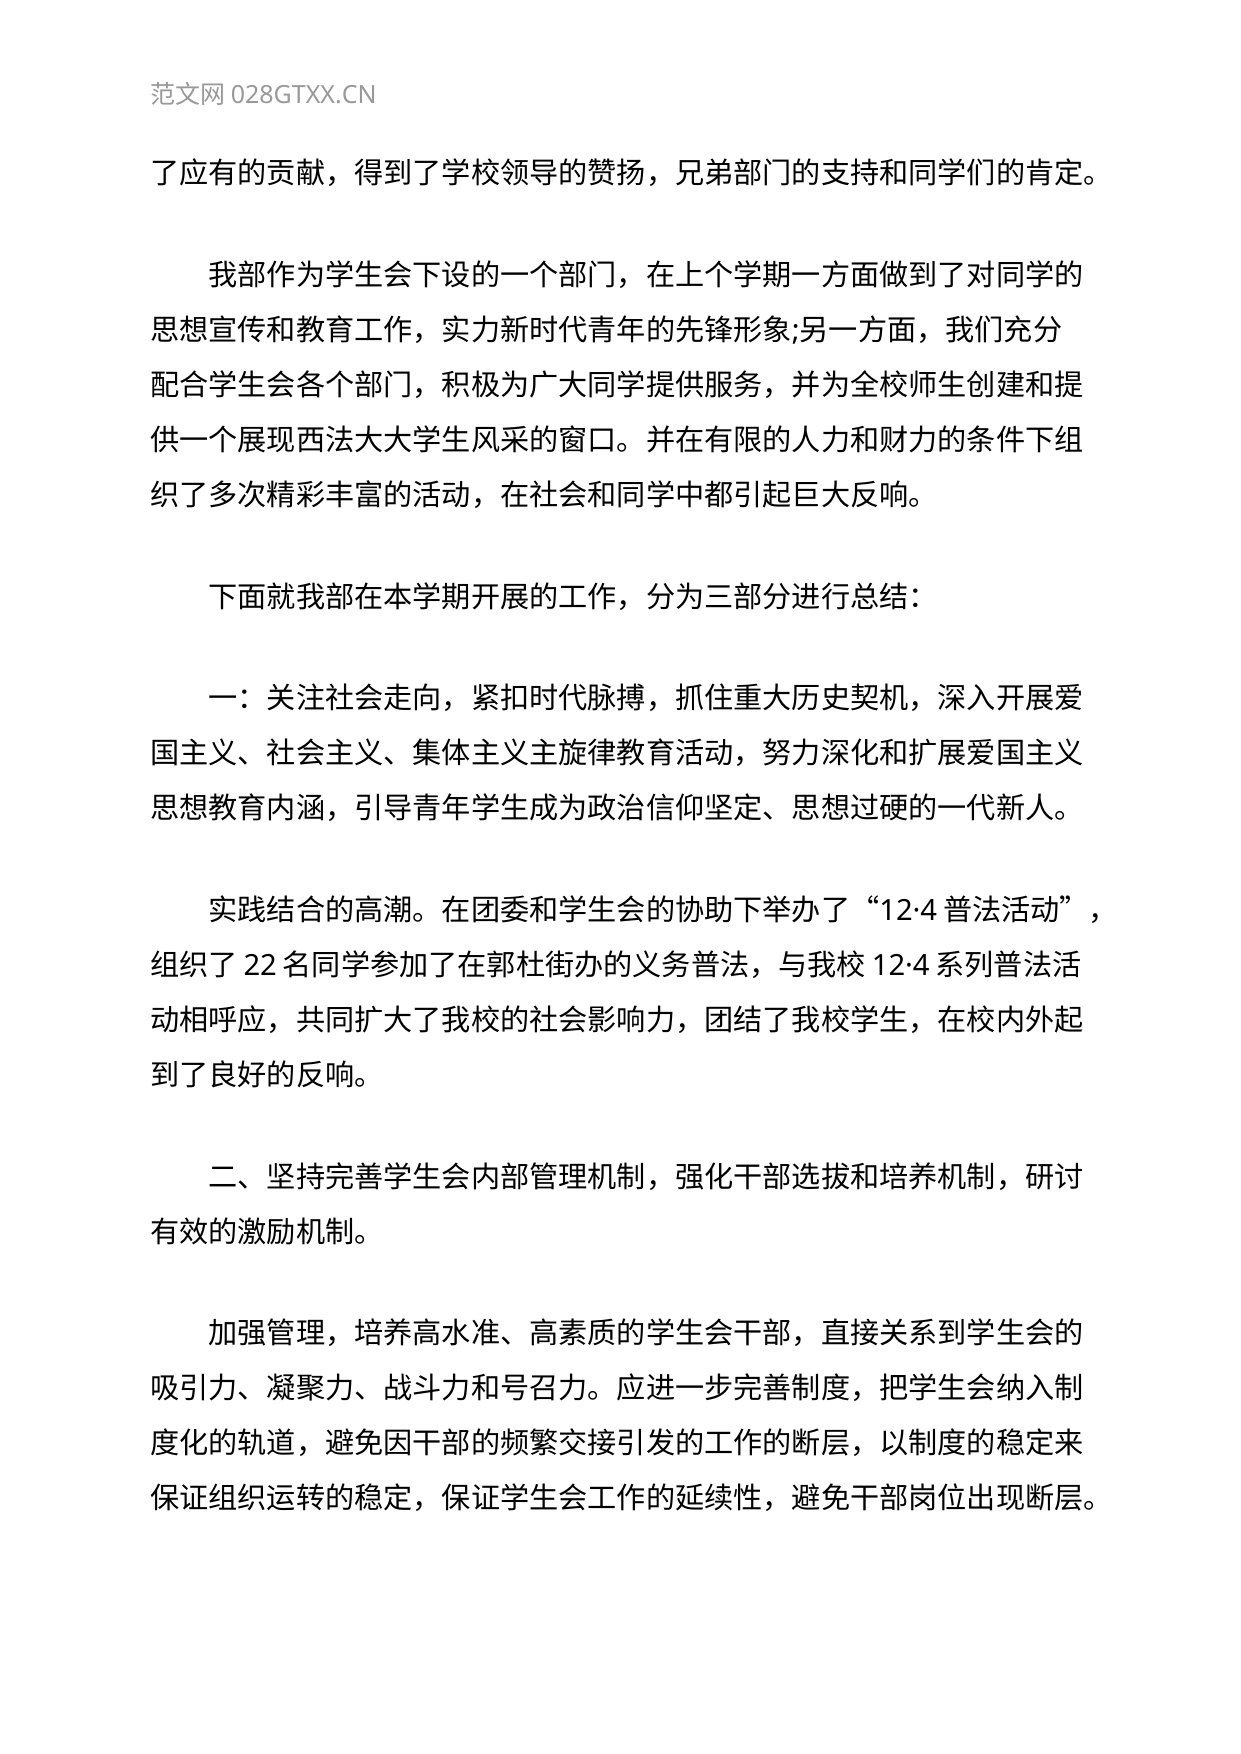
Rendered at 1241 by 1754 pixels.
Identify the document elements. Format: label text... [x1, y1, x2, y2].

text 实践结合的高潮。在团委和学生会的协助下举办了“12·4普法活动”，组织了22名同学参加了在郭杜街办的义务普法，与我校12·4系列普法活动相呼应，共同扩大了我校的社会影响力，团结了我校学生，在校内外起到了良好的反响。 [150, 887, 1090, 1094]
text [150, 150, 1090, 192]
text 一：关注社会走向，紧扣时代脉搏，抓住重大历史契机，深入开展爱国主义、社会主义、集体主义主旋律教育活动，努力深化和扩展爱国主义思想教育内涵，引导青年学生成为政治信仰坚定、思想过硬的一代新人。 [150, 675, 1090, 827]
text 二、坚持完善学生会内部管理机制，强化干部选拔和培养机制，研讨有效的激励机制。 [150, 1153, 1090, 1250]
text 加强管理，培养高水准、高素质的学生会干部，直接关系到学生会的吸引力、凝聚力、战斗力和号召力。应进一步完善制度，把学生会纳入制度化的轨道，避免因干部的频繁交接引发的工作的断层，以制度的稳定来保证组织运转的稳定，保证学生会工作的延续性，避免干部岗位出现断层。 [150, 1310, 1090, 1517]
text 我部作为学生会下设的一个部门，在上个学期一方面做到了对同学的思想宣传和教育工作，实力新时代青年的先锋形象;另一方面，我们充分配合学生会各个部门，积极为广大同学提供服务，并为全校师生创建和提供一个展现西法大大学生风采的窗口。并在有限的人力和财力的条件下组织了多次精彩丰富的活动，在社会和同学中都引起巨大反响。 [150, 252, 1090, 514]
text 下面就我部在本学期开展的工作，分为三部分进行总结： [150, 573, 1090, 616]
